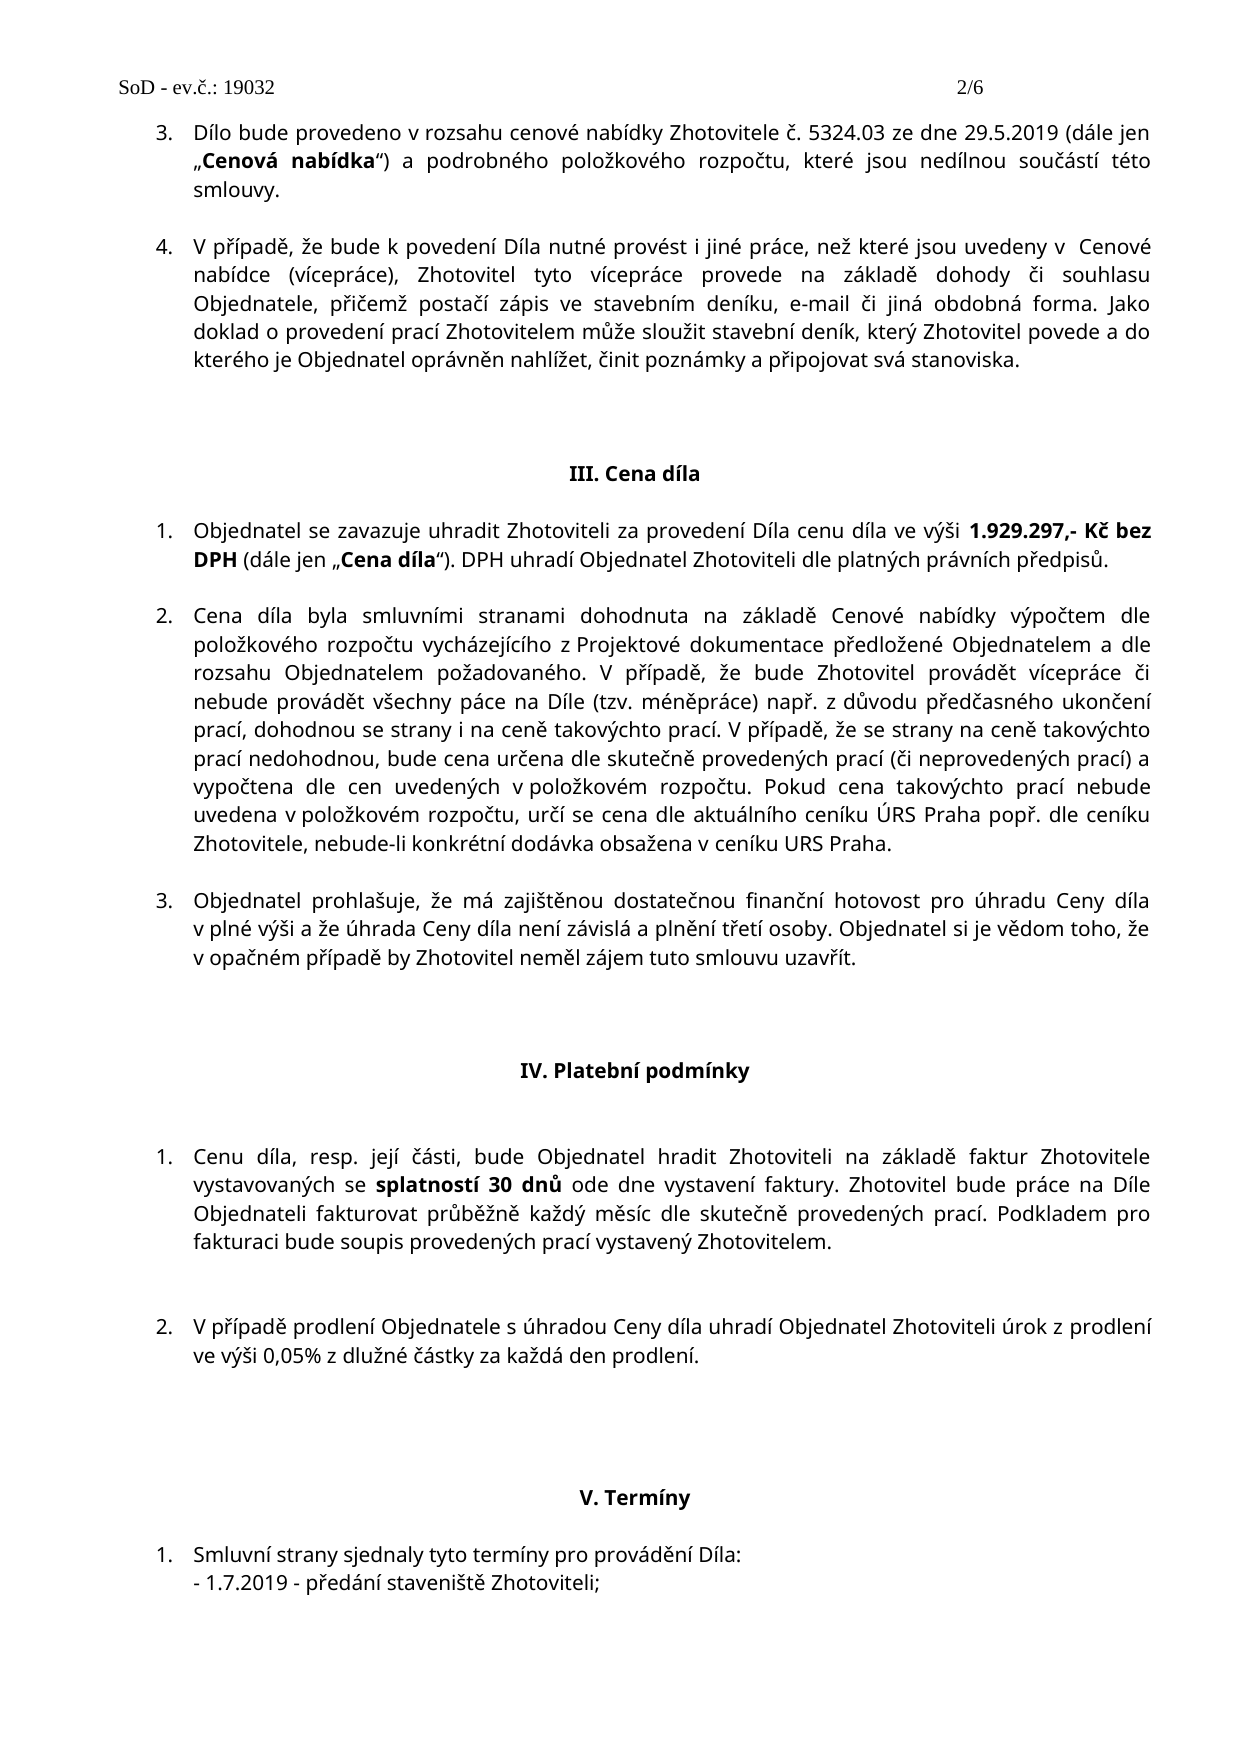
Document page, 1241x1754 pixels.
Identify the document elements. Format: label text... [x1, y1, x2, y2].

text III. Cena díla [118, 459, 1152, 488]
list Objednatel prohlašuje, že má zajištěnou dostatečnou finanční hotovost pro úhradu Ceny díla v plné výši a že úhrada Ceny díla není závislá a plnění třetí osoby. Objednatel si je vědom toho, že v opačném případě by Zhotovitel neměl zájem tuto smlouvu uzavřít. [156, 886, 1152, 971]
list Objednatel se zavazuje uhradit Zhotoviteli za provedení Díla cenu díla ve výši 1.929.297,- Kč bez DPH (dále jen „Cena díla“). DPH uhradí Objednatel Zhotoviteli dle platných právních předpisů. [156, 516, 1152, 573]
text V. Termíny [118, 1483, 1152, 1512]
text IV. Platební podmínky [118, 1057, 1152, 1085]
list Cena díla byla smluvními stranami dohodnuta na základě Cenové nabídky výpočtem dle položkového rozpočtu vycházejícího z Projektové dokumentace předložené Objednatelem a dle rozsahu Objednatelem požadovaného. V případě, že bude Zhotovitel provádět vícepráce či nebude provádět všechny páce na Díle (tzv. méněpráce) např. z důvodu předčasného ukončení prací, dohodnou se strany i na ceně takovýchto prací. V případě, že se strany na ceně takovýchto prací nedohodnou, bude cena určena dle skutečně provedených prací (či neprovedených prací) a vypočtena dle cen uvedených v položkovém rozpočtu. Pokud cena takovýchto prací nebude uvedena v položkovém rozpočtu, určí se cena dle aktuálního ceníku ÚRS Praha popř. dle ceníku Zhotovitele, nebude-li konkrétní dodávka obsažena v ceníku URS Praha. [156, 602, 1152, 857]
list Cenu díla, resp. její části, bude Objednatel hradit Zhotoviteli na základě faktur Zhotovitele vystavovaných se splatností 30 dnů ode dne vystavení faktury. Zhotovitel bude práce na Díle Objednateli fakturovat průběžně každý měsíc dle skutečně provedených prací. Podkladem pro fakturaci bude soupis provedených prací vystavený Zhotovitelem. [156, 1142, 1152, 1256]
list V případě prodlení Objednatele s úhradou Ceny díla uhradí Objednatel Zhotoviteli úrok z prodlení ve výši 0,05% z dlužné částky za každá den prodlení. [156, 1312, 1152, 1369]
text - 1.7.2019 - předání staveniště Zhotoviteli; [193, 1568, 1152, 1597]
list V případě, že bude k povedení Díla nutné provést i jiné práce, než které jsou uvedeny v Cenové nabídce (vícepráce), Zhotovitel tyto vícepráce provede na základě dohody či souhlasu Objednatele, přičemž postačí zápis ve stavebním deníku, e-mail či jiná obdobná forma. Jako doklad o provedení prací Zhotovitelem může sloužit stavební deník, který Zhotovitel povede a do kterého je Objednatel oprávněn nahlížet, činit poznámky a připojovat svá stanoviska. [156, 232, 1152, 374]
list Dílo bude provedeno v rozsahu cenové nabídky Zhotovitele č. 5324.03 ze dne 29.5.2019 (dále jen „Cenová nabídka“) a podrobného položkového rozpočtu, které jsou nedílnou součástí této smlouvy. [156, 118, 1152, 203]
list Smluvní strany sjednaly tyto termíny pro provádění Díla: [156, 1540, 1152, 1568]
